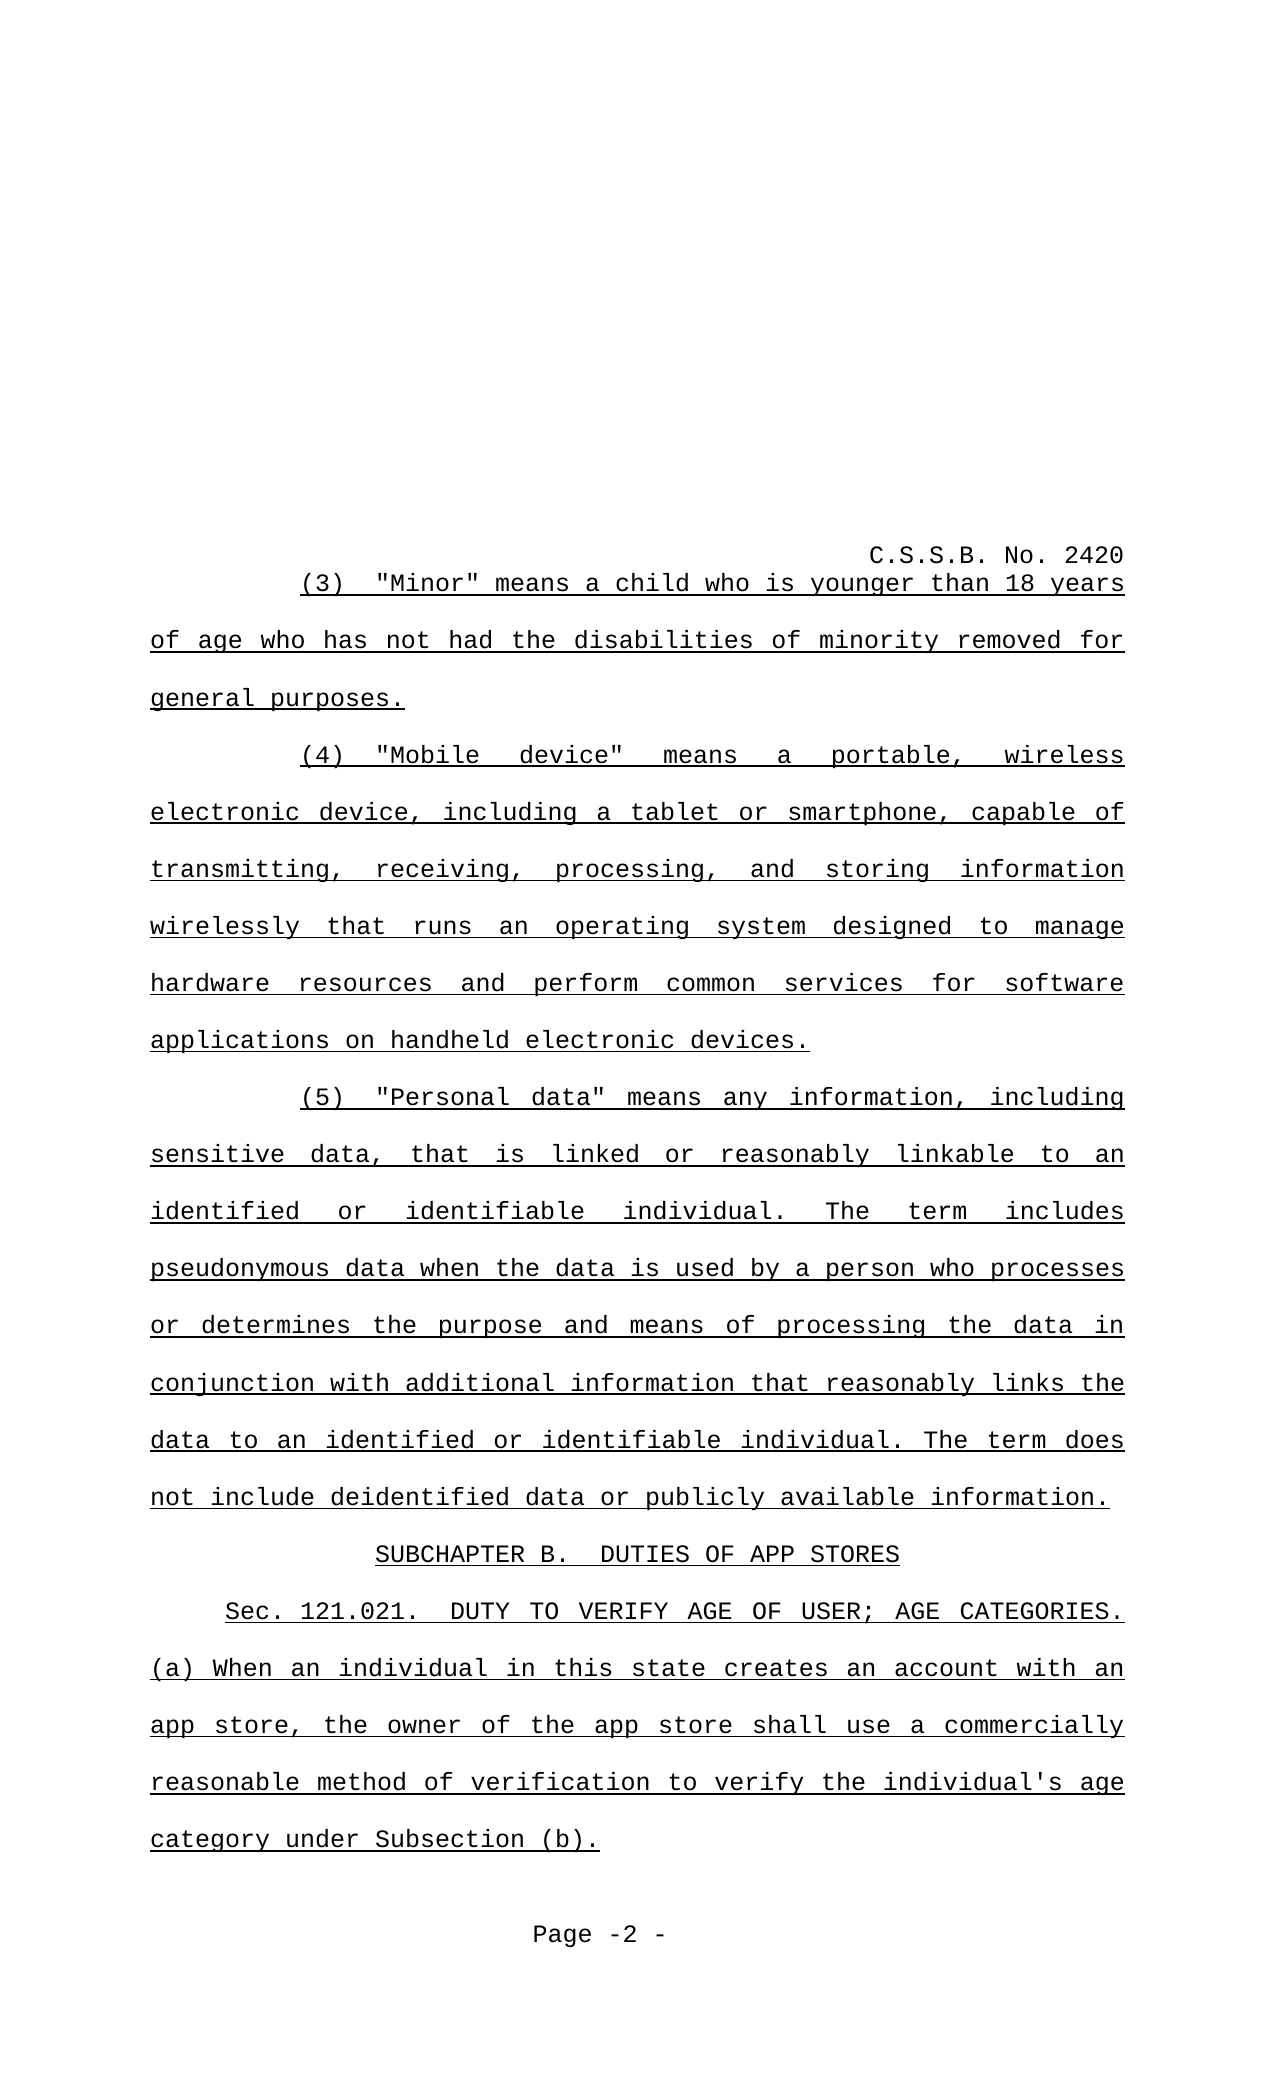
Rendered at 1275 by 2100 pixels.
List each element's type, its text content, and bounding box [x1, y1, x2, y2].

text (3) "Minor" means a child who is younger than 18 years of age who has not had the disabilities of minority removed for general purposes. [150, 571, 1125, 651]
text (5) "Personal data" means any information, including sensitive data, that is linked or reasonably linkable to an identified or identifiable individual. The term includes pseudonymous data when the data is used by a person who processes or determines the purpose and means of processing the data in conjunction with additional information that reasonably links the data to an identified or identifiable individual. The term does not include deidentified data or publicly available information. [150, 1224, 1125, 1279]
text Sec. 121.021. DUTY TO VERIFY AGE OF USER; AGE CATEGORIES. (a) When an individual in this state creates an account with an app store, the owner of the app store shall use a commercially reasonable method of verification to verify the individual's age category under Subsection (b). [150, 1795, 1125, 1855]
text (4) "Mobile device" means a portable, wireless electronic device, including a tablet or smartphone, capable of transmitting, receiving, processing, and storing information wirelessly that runs an operating system designed to manage hardware resources and perform common services for software applications on handheld electronic devices. [150, 881, 1125, 937]
text (5) "Personal data" means any information, including sensitive data, that is linked or reasonably linkable to an identified or identifiable individual. The term includes pseudonymous data when the data is used by a person who processes or determines the purpose and means of processing the data in conjunction with additional information that reasonably links the data to an identified or identifiable individual. The term does not include deidentified data or publicly available information. [150, 1338, 1125, 1393]
text (4) "Mobile device" means a portable, wireless electronic device, including a tablet or smartphone, capable of transmitting, receiving, processing, and storing information wirelessly that runs an operating system designed to manage hardware resources and perform common services for software applications on handheld electronic devices. [150, 742, 1125, 822]
text (5) "Personal data" means any information, including sensitive data, that is linked or reasonably linkable to an identified or identifiable individual. The term includes pseudonymous data when the data is used by a person who processes or determines the purpose and means of processing the data in conjunction with additional information that reasonably links the data to an identified or identifiable individual. The term does not include deidentified data or publicly available information. [150, 1084, 1125, 1165]
text (3) "Minor" means a child who is younger than 18 years of age who has not had the disabilities of minority removed for general purposes. [150, 653, 1125, 713]
text (5) "Personal data" means any information, including sensitive data, that is linked or reasonably linkable to an identified or identifiable individual. The term includes pseudonymous data when the data is used by a person who processes or determines the purpose and means of processing the data in conjunction with additional information that reasonably links the data to an identified or identifiable individual. The term does not include deidentified data or publicly available information. [150, 1452, 1125, 1513]
text (5) "Personal data" means any information, including sensitive data, that is linked or reasonably linkable to an identified or identifiable individual. The term includes pseudonymous data when the data is used by a person who processes or determines the purpose and means of processing the data in conjunction with additional information that reasonably links the data to an identified or identifiable individual. The term does not include deidentified data or publicly available information. [150, 1167, 1125, 1222]
text (4) "Mobile device" means a portable, wireless electronic device, including a tablet or smartphone, capable of transmitting, receiving, processing, and storing information wirelessly that runs an operating system designed to manage hardware resources and perform common services for software applications on handheld electronic devices. [150, 824, 1125, 880]
text Sec. 121.021. DUTY TO VERIFY AGE OF USER; AGE CATEGORIES. (a) When an individual in this state creates an account with an app store, the owner of the app store shall use a commercially reasonable method of verification to verify the individual's age category under Subsection (b). [150, 1737, 1125, 1793]
text SUBCHAPTER B. DUTIES OF APP STORES [150, 1541, 1125, 1570]
text Sec. 121.021. DUTY TO VERIFY AGE OF USER; AGE CATEGORIES. (a) When an individual in this state creates an account with an app store, the owner of the app store shall use a commercially reasonable method of verification to verify the individual's age category under Subsection (b). [150, 1680, 1125, 1736]
text (4) "Mobile device" means a portable, wireless electronic device, including a tablet or smartphone, capable of transmitting, receiving, processing, and storing information wirelessly that runs an operating system designed to manage hardware resources and perform common services for software applications on handheld electronic devices. [150, 995, 1125, 1056]
text (5) "Personal data" means any information, including sensitive data, that is linked or reasonably linkable to an identified or identifiable individual. The term includes pseudonymous data when the data is used by a person who processes or determines the purpose and means of processing the data in conjunction with additional information that reasonably links the data to an identified or identifiable individual. The term does not include deidentified data or publicly available information. [150, 1395, 1125, 1450]
text (4) "Mobile device" means a portable, wireless electronic device, including a tablet or smartphone, capable of transmitting, receiving, processing, and storing information wirelessly that runs an operating system designed to manage hardware resources and perform common services for software applications on handheld electronic devices. [150, 938, 1125, 994]
text (5) "Personal data" means any information, including sensitive data, that is linked or reasonably linkable to an identified or identifiable individual. The term includes pseudonymous data when the data is used by a person who processes or determines the purpose and means of processing the data in conjunction with additional information that reasonably links the data to an identified or identifiable individual. The term does not include deidentified data or publicly available information. [150, 1281, 1125, 1336]
text Sec. 121.021. DUTY TO VERIFY AGE OF USER; AGE CATEGORIES. (a) When an individual in this state creates an account with an app store, the owner of the app store shall use a commercially reasonable method of verification to verify the individual's age category under Subsection (b). [150, 1598, 1125, 1679]
